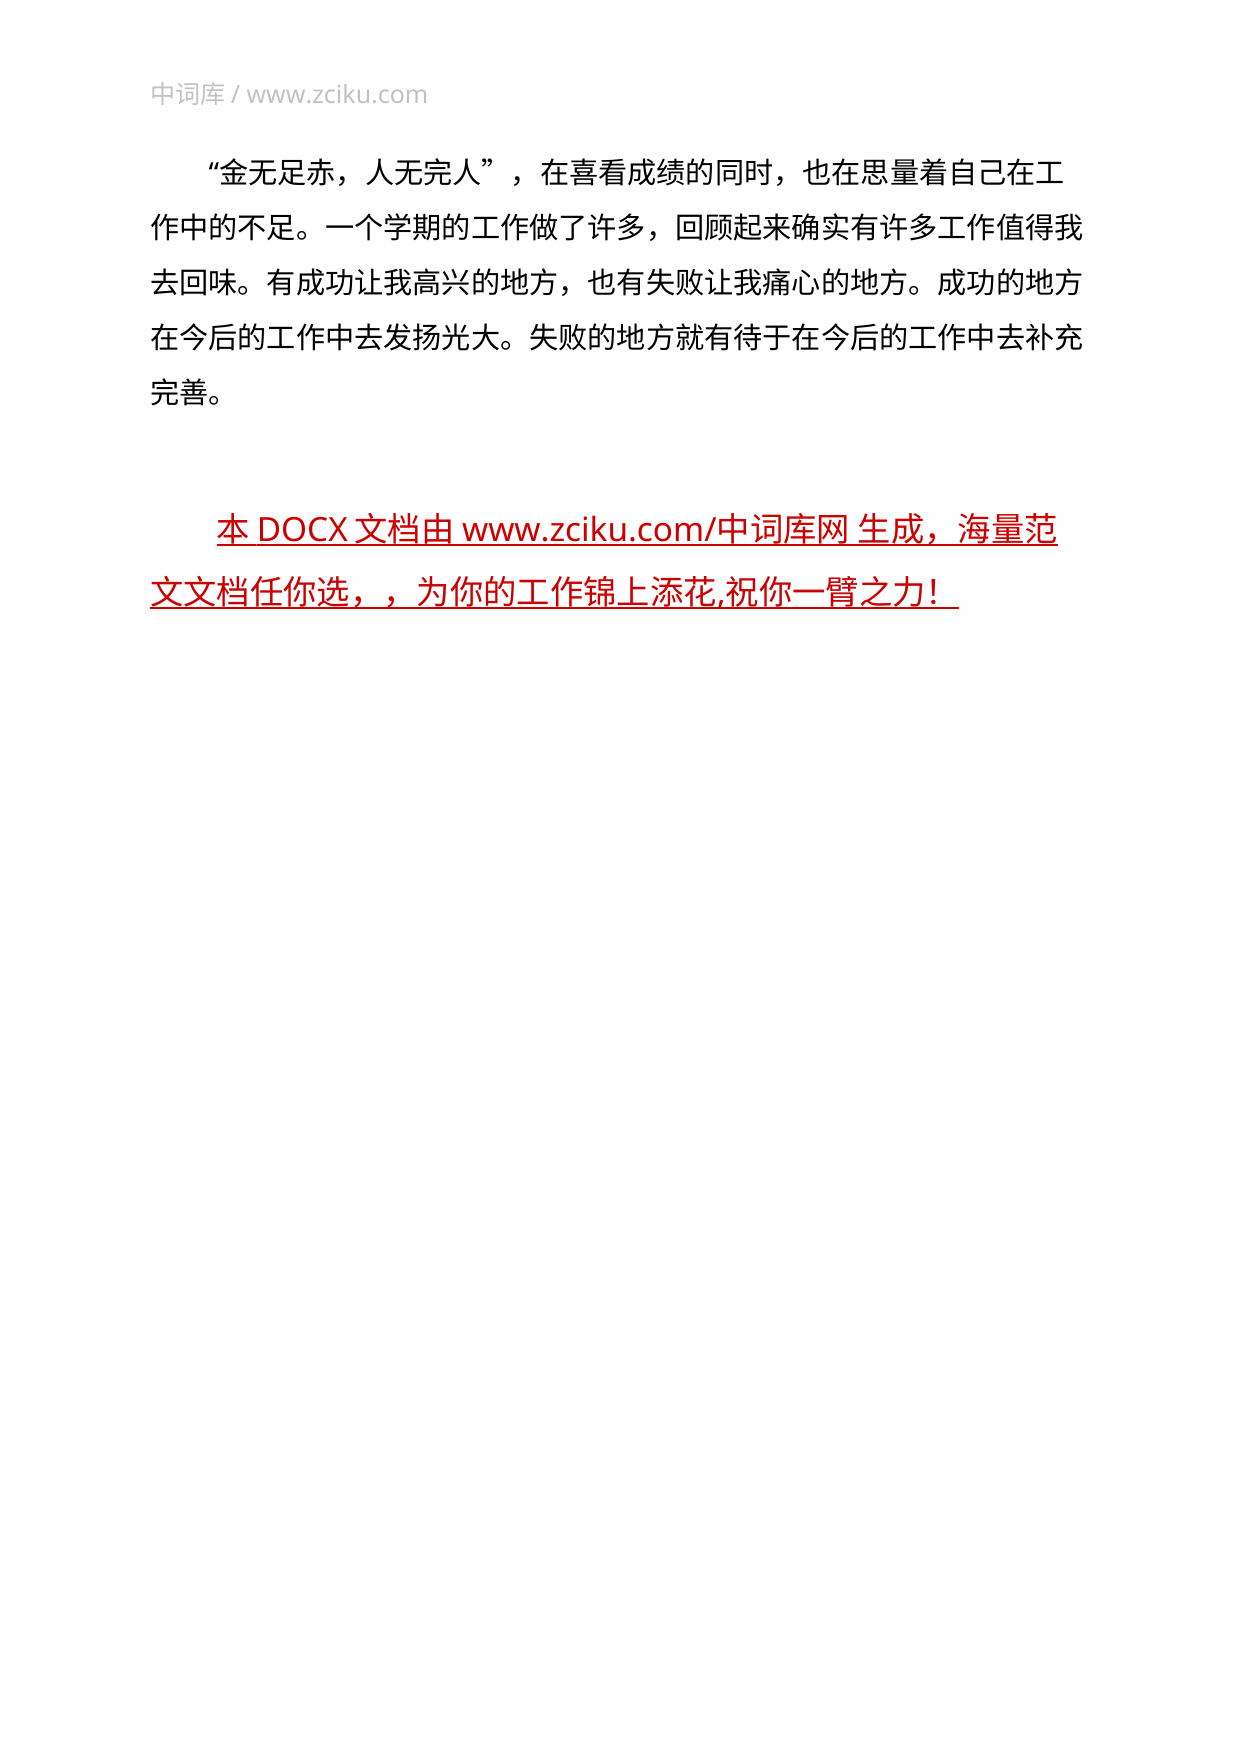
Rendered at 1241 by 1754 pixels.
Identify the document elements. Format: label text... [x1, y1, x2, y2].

text 本DOCX文档由 www.zciku.com/中词库网 生成，海量范文文档任你选，，为你的工作锦上添花,祝你一臂之力！ [150, 503, 1090, 614]
text “金无足赤，人无完人”，在喜看成绩的同时，也在思量着自己在工作中的不足。一个学期的工作做了许多，回顾起来确实有许多工作值得我去回味。有成功让我高兴的地方，也有失败让我痛心的地方。成功的地方在今后的工作中去发扬光大。失败的地方就有待于在今后的工作中去补充完善。 [150, 150, 1090, 412]
